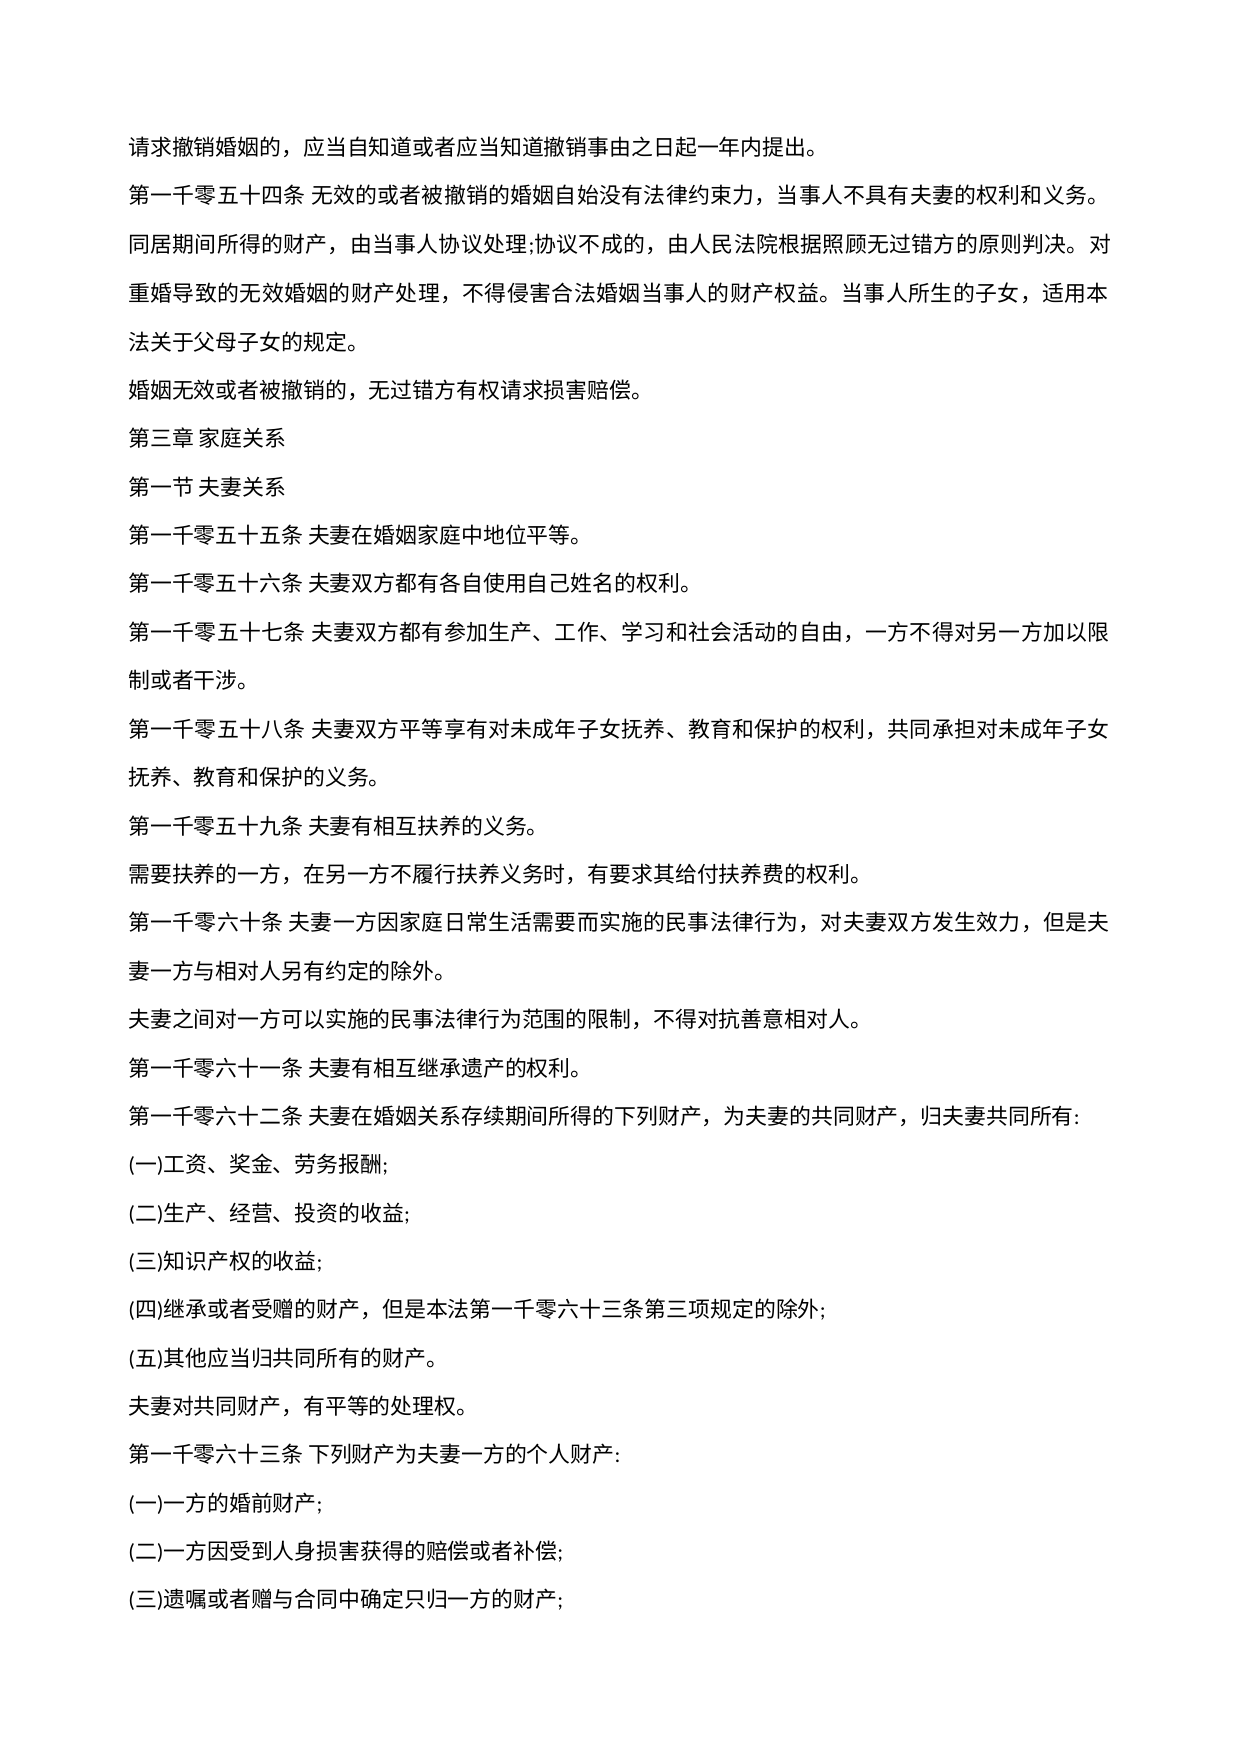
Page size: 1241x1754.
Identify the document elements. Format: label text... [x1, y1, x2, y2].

text 婚姻无效或者被撤销的，无过错方有权请求损害赔偿。 [128, 372, 1112, 405]
text 第一千零六十二条 夫妻在婚姻关系存续期间所得的下列财产，为夫妻的共同财产，归夫妻共同所有: [128, 1099, 1112, 1131]
text (三)知识产权的收益; [128, 1244, 1112, 1276]
text 夫妻对共同财产，有平等的处理权。 [128, 1389, 1112, 1421]
text (五)其他应当归共同所有的财产。 [128, 1340, 1112, 1373]
text (三)遗嘱或者赠与合同中确定只归一方的财产; [128, 1582, 1112, 1614]
text 第一千零五十六条 夫妻双方都有各自使用自己姓名的权利。 [128, 566, 1112, 598]
text (二)生产、经营、投资的收益; [128, 1195, 1112, 1228]
text 第一千零五十七条 夫妻双方都有参加生产、工作、学习和社会活动的自由，一方不得对另一方加以限制或者干涉。 [128, 614, 1112, 695]
text (一)一方的婚前财产; [128, 1485, 1112, 1518]
text 需要扶养的一方，在另一方不履行扶养义务时，有要求其给付扶养费的权利。 [128, 857, 1112, 889]
text 第一千零六十一条 夫妻有相互继承遗产的权利。 [128, 1050, 1112, 1083]
text 请求撤销婚姻的，应当自知道或者应当知道撤销事由之日起一年内提出。 [128, 129, 1112, 162]
text (四)继承或者受赠的财产，但是本法第一千零六十三条第三项规定的除外; [128, 1292, 1112, 1324]
text 第一千零五十八条 夫妻双方平等享有对未成年子女抚养、教育和保护的权利，共同承担对未成年子女抚养、教育和保护的义务。 [128, 711, 1112, 792]
text 第一千零五十四条 无效的或者被撤销的婚姻自始没有法律约束力，当事人不具有夫妻的权利和义务。同居期间所得的财产，由当事人协议处理;协议不成的，由人民法院根据照顾无过错方的原则判决。对重婚导致的无效婚姻的财产处理，不得侵害合法婚姻当事人的财产权益。当事人所生的子女，适用本法关于父母子女的规定。 [128, 178, 1112, 357]
text 第一千零五十九条 夫妻有相互扶养的义务。 [128, 808, 1112, 841]
text 第三章 家庭关系 [128, 421, 1112, 453]
text (二)一方因受到人身损害获得的赔偿或者补偿; [128, 1534, 1112, 1566]
text 第一千零六十三条 下列财产为夫妻一方的个人财产: [128, 1437, 1112, 1469]
text 第一节 夫妻关系 [128, 469, 1112, 502]
text 夫妻之间对一方可以实施的民事法律行为范围的限制，不得对抗善意相对人。 [128, 1002, 1112, 1034]
text (一)工资、奖金、劳务报酬; [128, 1147, 1112, 1179]
text 第一千零六十条 夫妻一方因家庭日常生活需要而实施的民事法律行为，对夫妻双方发生效力，但是夫妻一方与相对人另有约定的除外。 [128, 905, 1112, 986]
text 第一千零五十五条 夫妻在婚姻家庭中地位平等。 [128, 517, 1112, 550]
